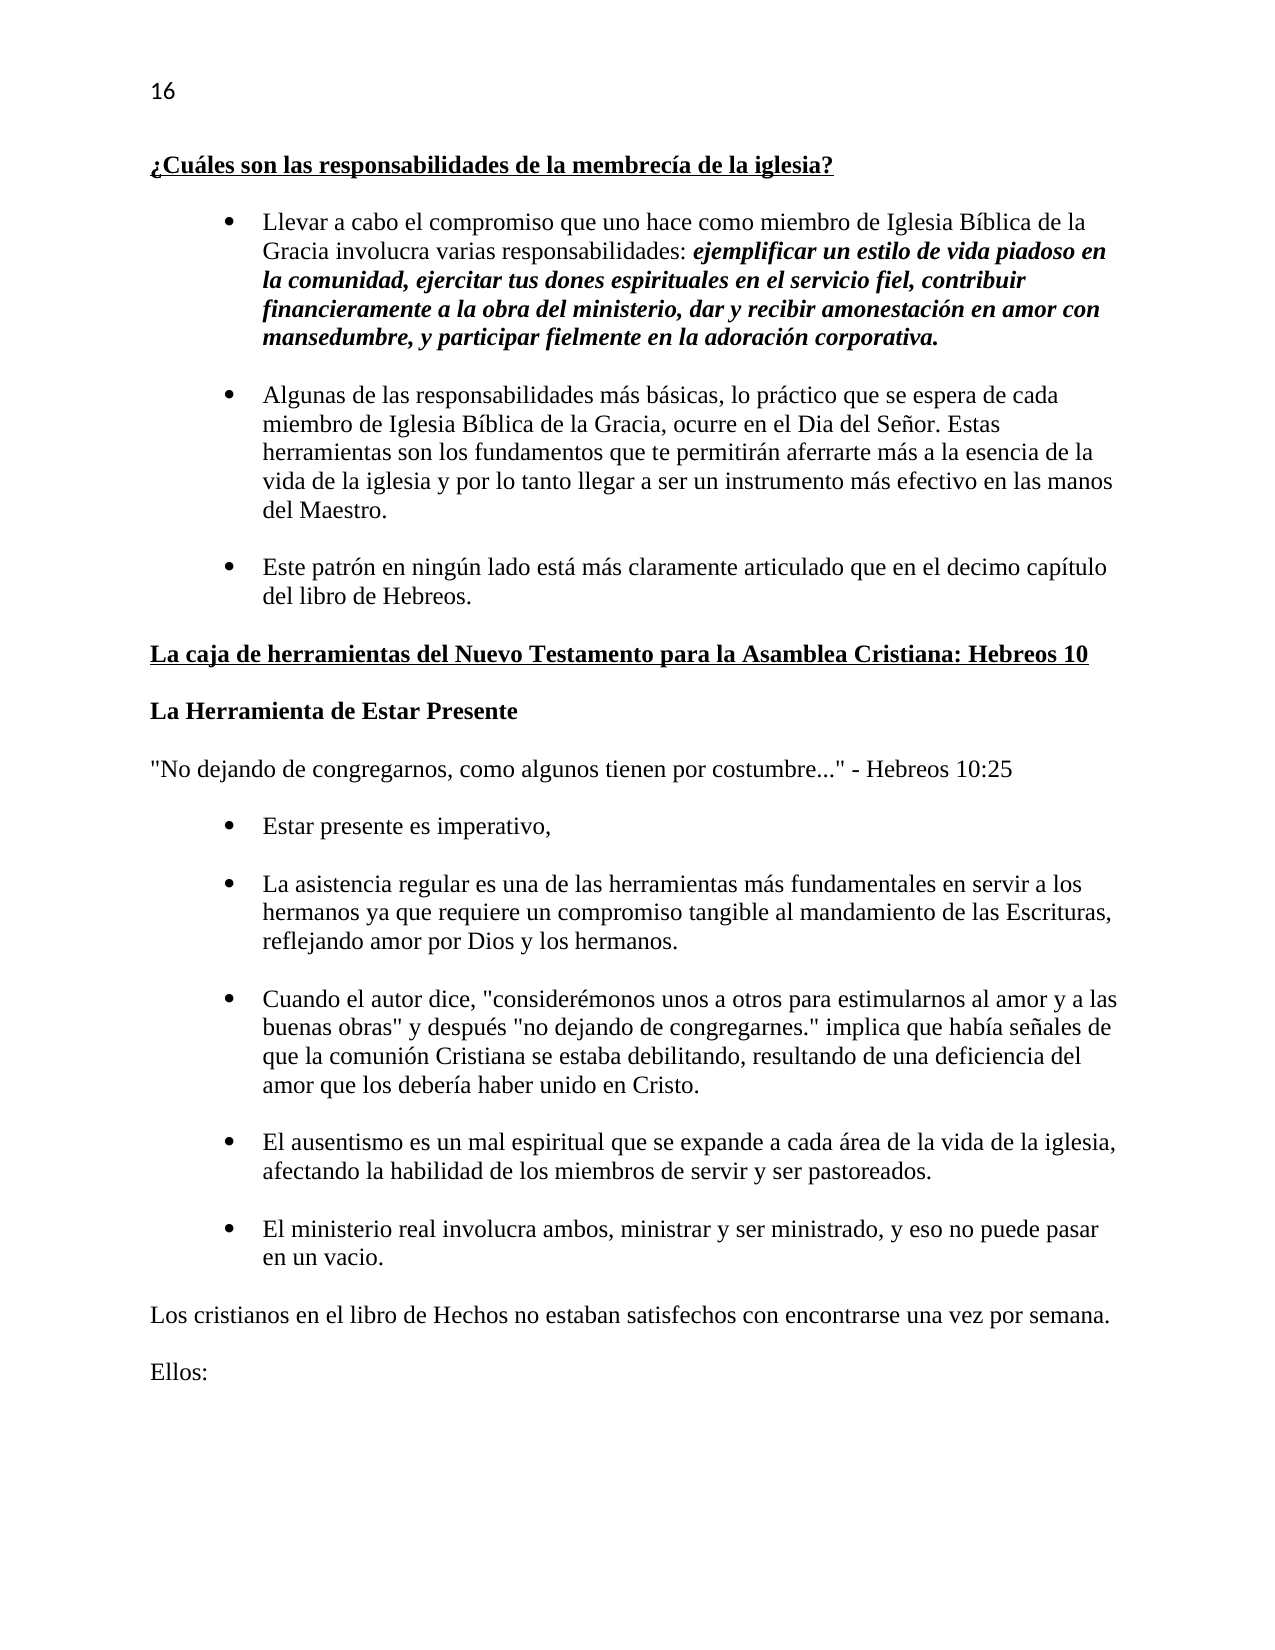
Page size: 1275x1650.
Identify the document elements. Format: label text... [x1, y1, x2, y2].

list Cuando el autor dice, "considerémonos unos a otros para estimularnos al amor y a las buenas obras" y después "no dejando de congregarnes." implica que había señales de que la comunión Cristiana se estaba debilitando, resultando de una deficiencia del amor que los debería haber unido en Cristo. [225, 984, 1125, 1099]
text La Herramienta de Estar Presente [150, 696, 1125, 725]
list Algunas de las responsabilidades más básicas, lo práctico que se espera de cada miembro de Iglesia Bíblica de la Gracia, ocurre en el Dia del Señor. Estas herramientas son los fundamentos que te permitirán aferrarte más a la esencia de la vida de la iglesia y por lo tanto llegar a ser un instrumento más efectivo en las manos del Maestro. [225, 380, 1125, 524]
text "No dejando de congregarnos, como algunos tienen por costumbre..." - Hebreos 10:25 [150, 754, 1125, 782]
list Llevar a cabo el compromiso que uno hace como miembro de Iglesia Bíblica de la Gracia involucra varias responsabilidades: ejemplificar un estilo de vida piadoso en la comunidad, ejercitar tus dones espirituales en el servicio fiel, contribuir financieramente a la obra del ministerio, dar y recibir amonestación en amor con mansedumbre, y participar fielmente en la adoración corporativa. [225, 207, 1125, 351]
list El ausentismo es un mal espiritual que se expande a cada área de la vida de la iglesia, afectando la habilidad de los miembros de servir y ser pastoreados. [225, 1127, 1125, 1185]
text Los cristianos en el libro de Hechos no estaban satisfechos con encontrarse una vez por semana. [150, 1300, 1125, 1329]
list La asistencia regular es una de las herramientas más fundamentales en servir a los hermanos ya que requiere un compromiso tangible al mandamiento de las Escrituras, reflejando amor por Dios y los hermanos. [225, 869, 1125, 955]
list Este patrón en ningún lado está más claramente articulado que en el decimo capítulo del libro de Hebreos. [225, 552, 1125, 610]
text ¿Cuáles son las responsabilidades de la membrecía de la iglesia? [150, 150, 1125, 179]
text La caja de herramientas del Nuevo Testamento para la Asamblea Cristiana: Hebreos 10 [150, 639, 1125, 667]
list El ministerio real involucra ambos, ministrar y ser ministrado, y eso no puede pasar en un vacio. [225, 1214, 1125, 1271]
text Ellos: [150, 1357, 1125, 1386]
list Estar presente es imperativo, [225, 811, 1125, 840]
